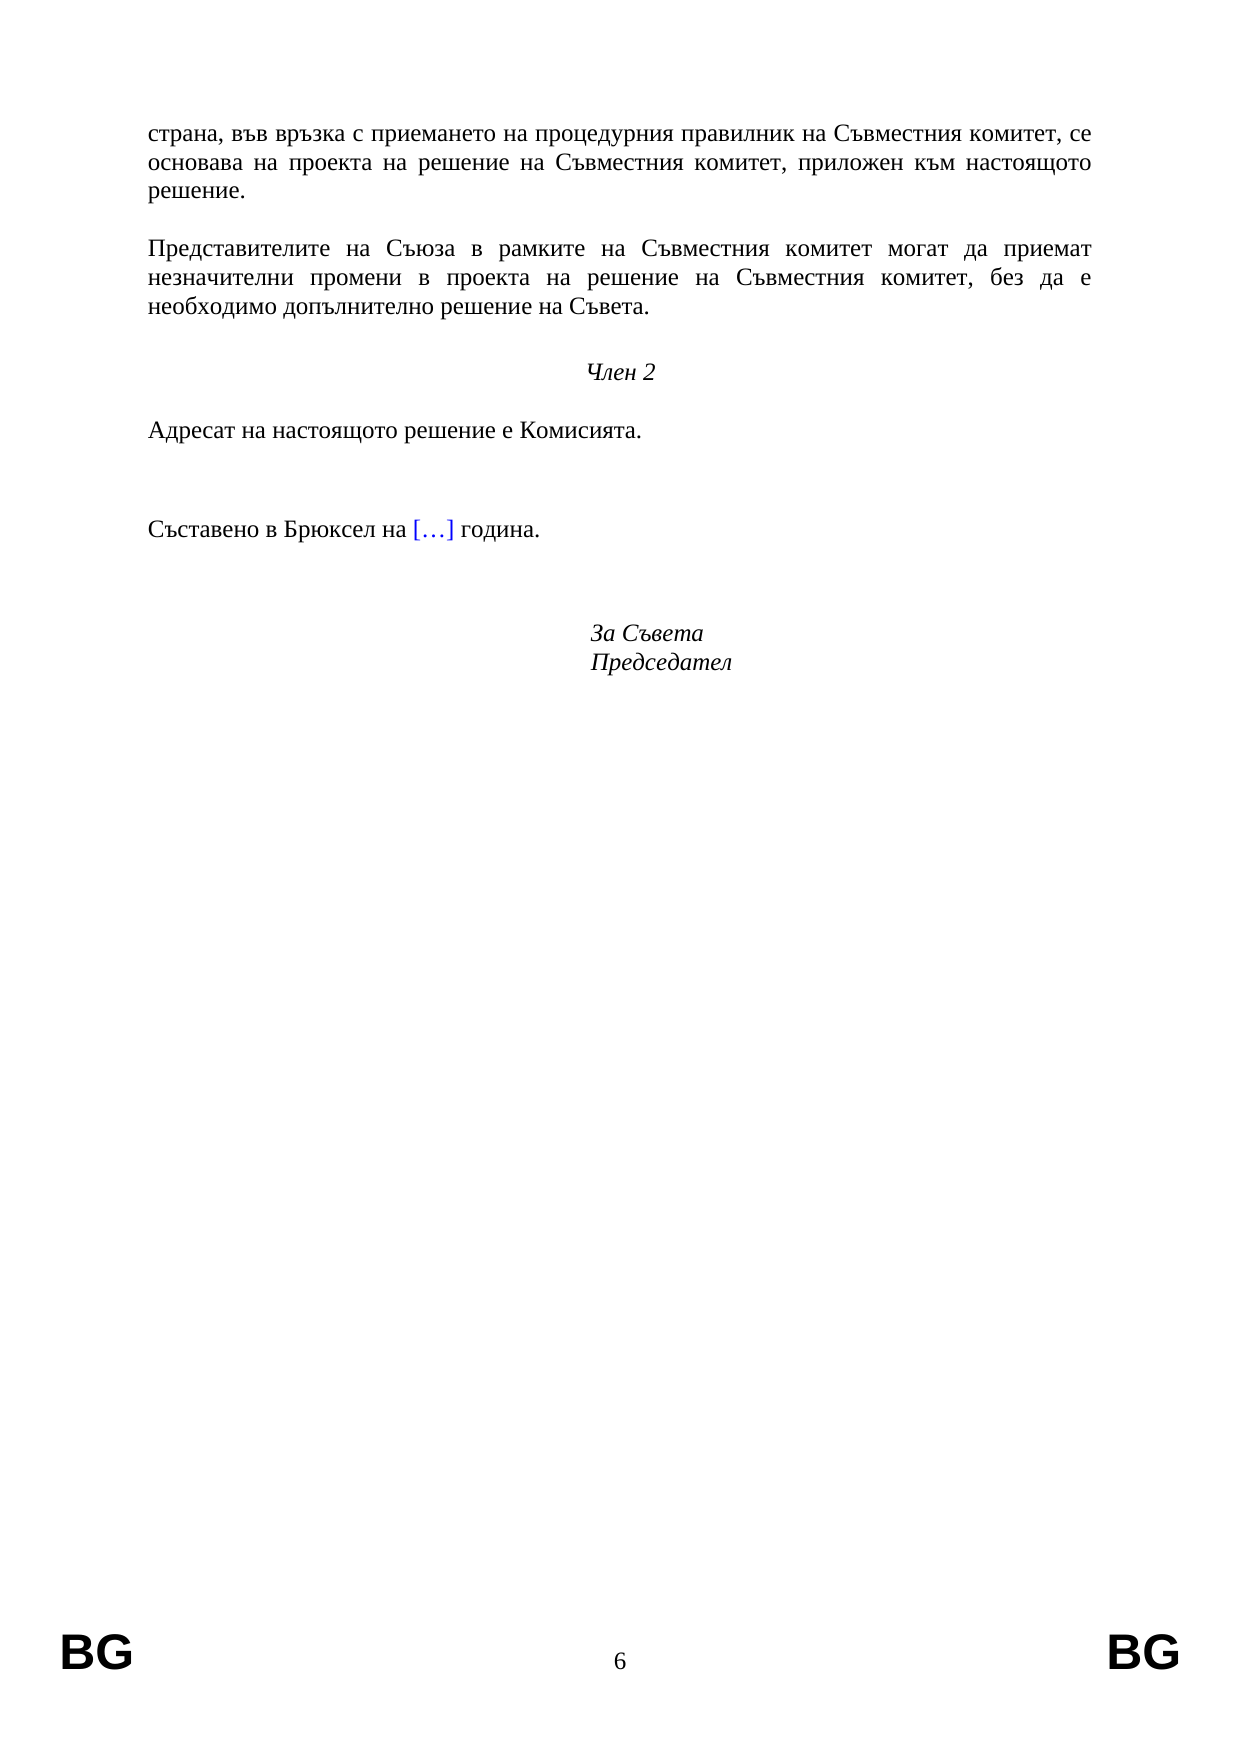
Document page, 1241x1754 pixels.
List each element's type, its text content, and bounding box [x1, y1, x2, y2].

text За Съвета [148, 618, 1093, 647]
text Член 2 [148, 357, 1093, 386]
text Представителите на Съюза в рамките на Съвместния комитет могат да приемат незначителни промени в проекта на решение на Съвместния комитет, без да е необходимо допълнително решение на Съвета. [148, 233, 1093, 320]
text Адресат на настоящото решение е Комисията. [148, 415, 1093, 444]
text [148, 118, 1093, 204]
text Съставено в Брюксел на […] година. [148, 514, 1093, 543]
text Председател [148, 647, 1093, 676]
